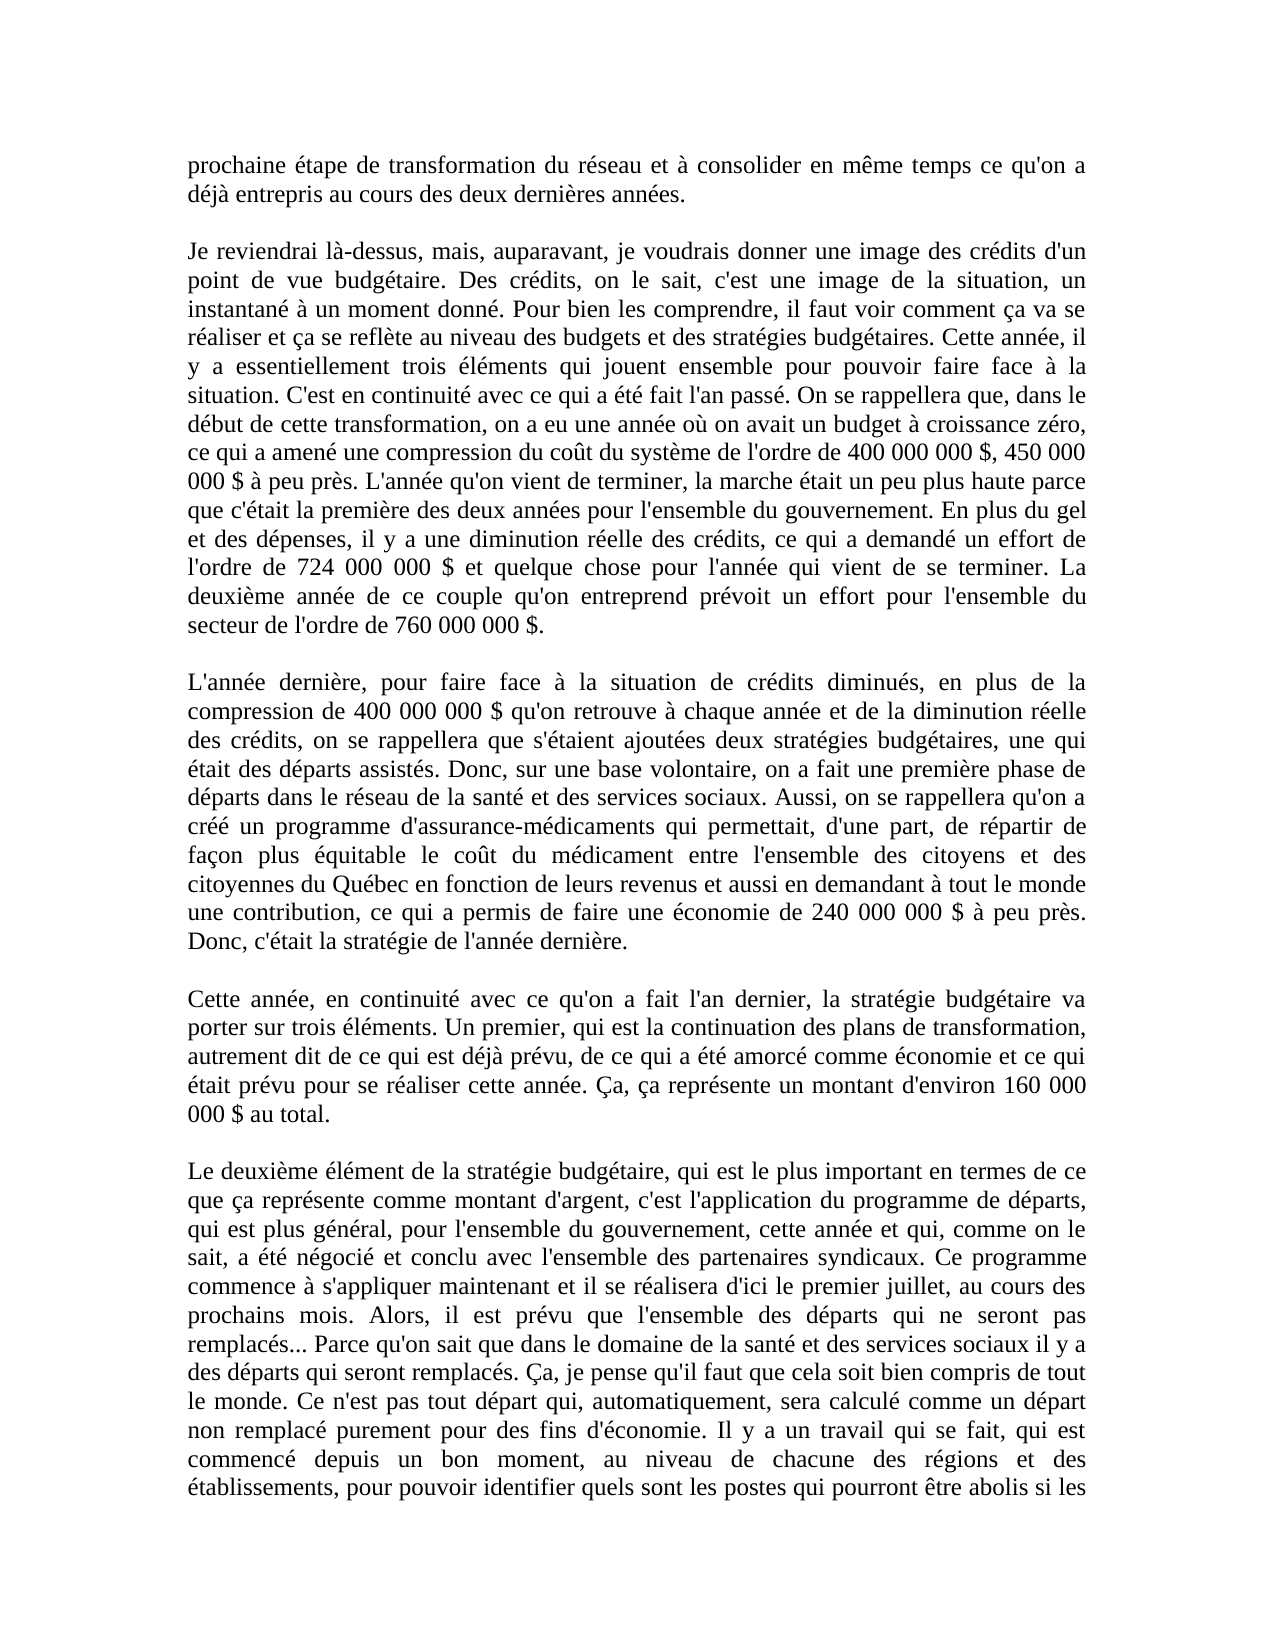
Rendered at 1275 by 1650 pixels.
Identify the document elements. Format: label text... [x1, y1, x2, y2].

text Cette année, en continuité avec ce qu'on a fait l'an dernier, la stratégie budgétaire va porter sur trois éléments. Un premier, qui est la continuation des plans de transformation, autrement dit de ce qui est déjà prévu, de ce qui a été amorcé comme économie et ce qui était prévu pour se réaliser cette année. Ça, ça représente un montant d'environ 160 000 000 $ au total. [187, 984, 1087, 1127]
text Je reviendrai là-dessus, mais, auparavant, je voudrais donner une image des crédits d'un point de vue budgétaire. Des crédits, on le sait, c'est une image de la situation, un instantané à un moment donné. Pour bien les comprendre, il faut voir comment ça va se réaliser et ça se reflète au niveau des budgets et des stratégies budgétaires. Cette année, il y a essentiellement trois éléments qui jouent ensemble pour pouvoir faire face à la situation. C'est en continuité avec ce qui a été fait l'an passé. On se rappellera que, dans le début de cette transformation, on a eu une année où on avait un budget à croissance zéro, ce qui a amené une compression du coût du système de l'ordre de 400 000 000 $, 450 000 000 $ à peu près. L'année qu'on vient de terminer, la marche était un peu plus haute parce que c'était la première des deux années pour l'ensemble du gouvernement. En plus du gel et des dépenses, il y a une diminution réelle des crédits, ce qui a demandé un effort de l'ordre de 724 000 000 $ et quelque chose pour l'année qui vient de se terminer. La deuxième année de ce couple qu'on entreprend prévoit un effort pour l'ensemble du secteur de l'ordre de 760 000 000 $. [187, 236, 1087, 639]
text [187, 150, 1087, 207]
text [187, 1156, 1087, 1501]
text L'année dernière, pour faire face à la situation de crédits diminués, en plus de la compression de 400 000 000 $ qu'on retrouve à chaque année et de la diminution réelle des crédits, on se rappellera que s'étaient ajoutées deux stratégies budgétaires, une qui était des départs assistés. Donc, sur une base volontaire, on a fait une première phase de départs dans le réseau de la santé et des services sociaux. Aussi, on se rappellera qu'on a créé un programme d'assurance-médicaments qui permettait, d'une part, de répartir de façon plus équitable le coût du médicament entre l'ensemble des citoyens et des citoyennes du Québec en fonction de leurs revenus et aussi en demandant à tout le monde une contribution, ce qui a permis de faire une économie de 240 000 000 $ à peu près. Donc, c'était la stratégie de l'année dernière. [187, 667, 1087, 955]
